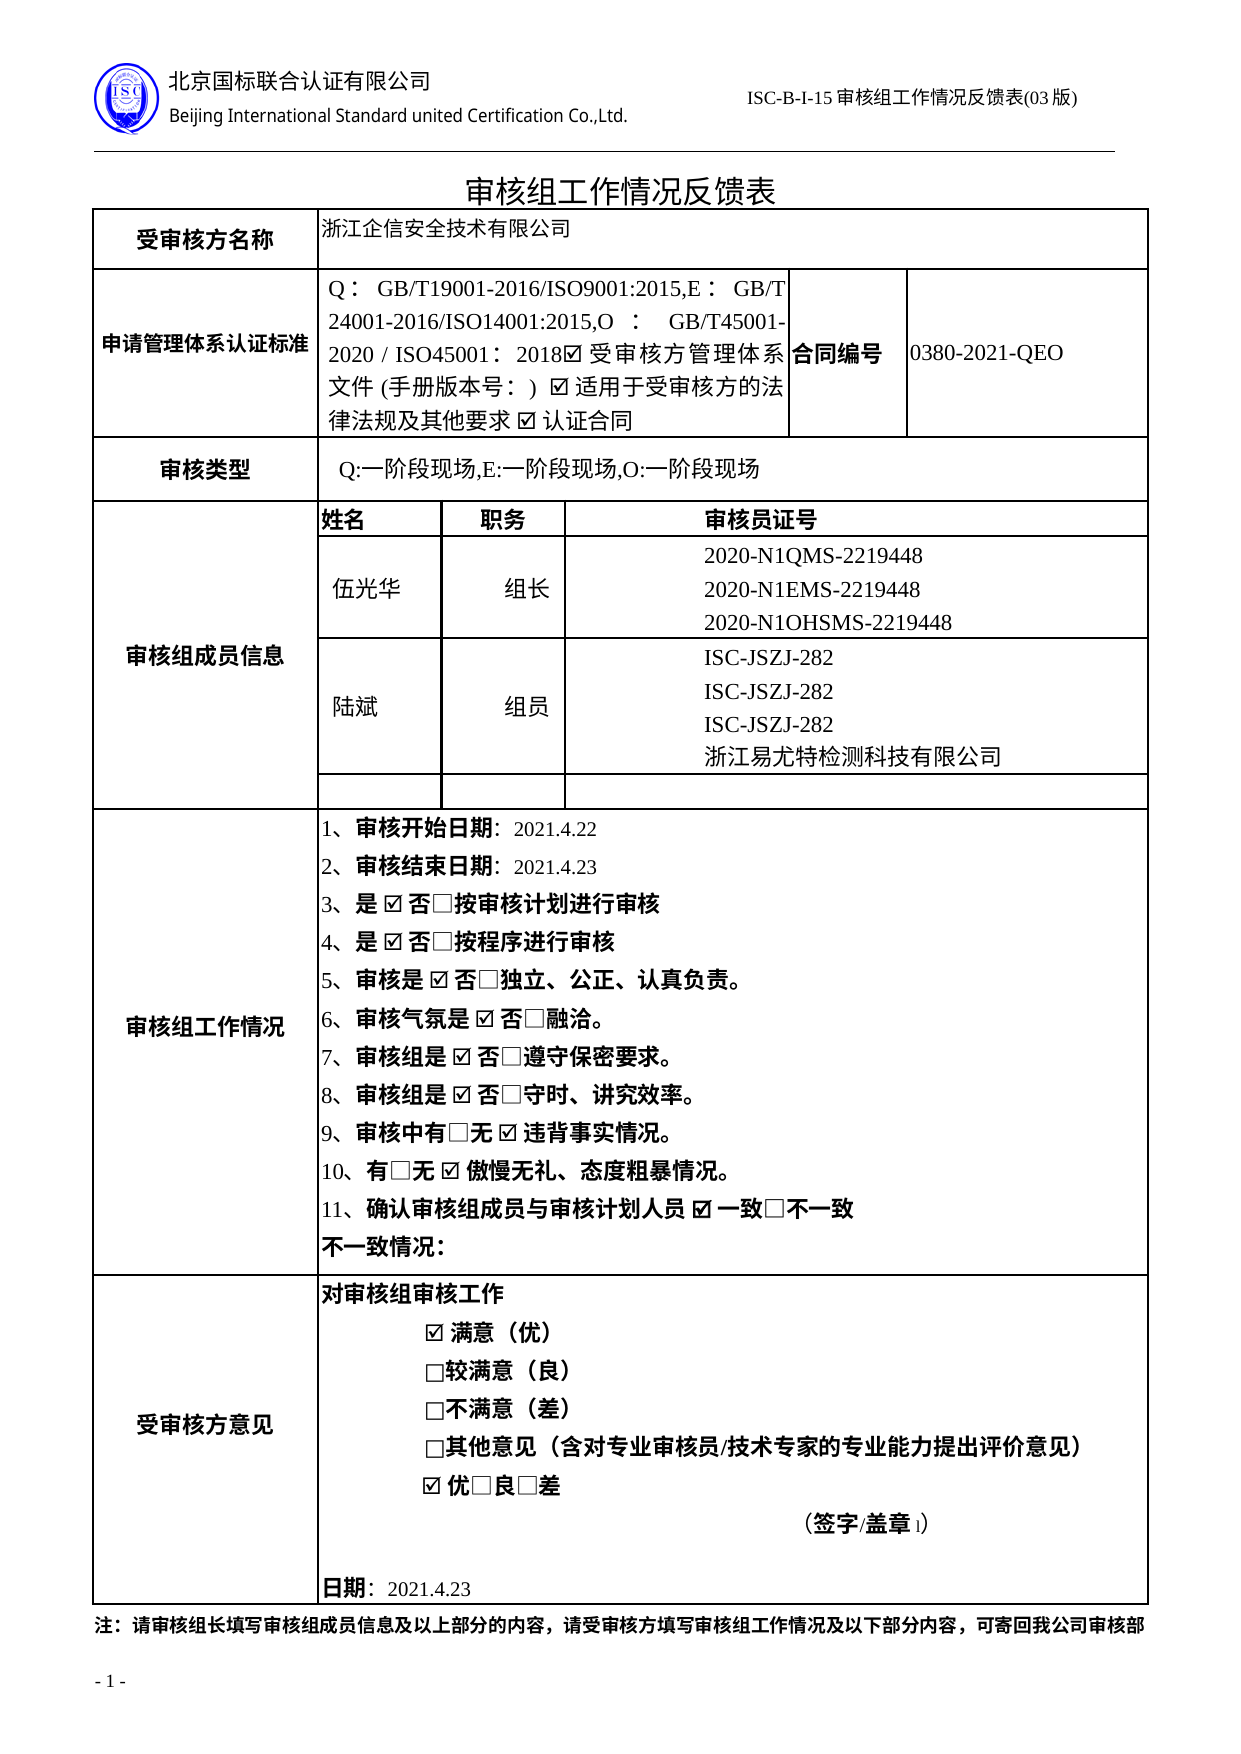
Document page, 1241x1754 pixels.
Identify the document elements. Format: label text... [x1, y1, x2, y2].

table_cell 合同编号 [790, 270, 906, 436]
table_cell 陆斌 [319, 639, 440, 772]
table_cell [319, 775, 440, 808]
table_cell 申请管理体系认证标准 [94, 270, 317, 436]
table_cell 审核组工作情况 [94, 810, 317, 1274]
picture [94, 63, 162, 135]
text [94, 1605, 1146, 1639]
table_header 受审核方名称 [94, 210, 317, 267]
table_cell Q:一阶段现场,E:一阶段现场,O:一阶段现场 [319, 438, 1147, 499]
table_cell 组员 [443, 639, 564, 772]
table_cell 审核类型 [94, 438, 317, 499]
table_cell 对审核组审核工作 满意（优） □较满意（良） □不满意（差） □其他意见（含对专业审核员/技术专家的专业能力提出评价意见） 优□良□差 （签字/盖章l） 日期：2021.4.23 [319, 1276, 1147, 1603]
table_cell 姓名 [319, 502, 440, 535]
table_cell 伍光华 [319, 537, 440, 637]
table_cell 0380-2021-QEO [908, 270, 1147, 436]
table_cell 2020-N1QMS-2219448 2020-N1EMS-2219448 2020-N1OHSMS-2219448 [566, 537, 1147, 637]
table_cell ISC-JSZJ-282 ISC-JSZJ-282 ISC-JSZJ-282 浙江易尤特检测科技有限公司 [566, 639, 1147, 772]
table_cell 职务 [443, 502, 564, 535]
table_cell 审核员证号 [566, 502, 1147, 535]
table_cell [566, 775, 1147, 808]
table_cell 受审核方意见 [94, 1276, 317, 1603]
table_cell Q：GB/T19001-2016/ISO9001:2015,E：GB/T 24001-2016/ISO14001:2015,O：GB/T45001-2020 / ISO45001：2018受审核方管理体系文件 (手册版本号：) 适用于受审核方的法律法规及其他要求认证合同 [319, 270, 788, 436]
table_header 浙江企信安全技术有限公司 [319, 210, 1147, 267]
table_cell 组长 [443, 537, 564, 637]
text 审核组工作情况反馈表 [94, 183, 1146, 208]
table_cell 审核组成员信息 [94, 502, 317, 808]
table_cell [443, 775, 564, 808]
table_cell 1、审核开始日期：2021.4.22 2、审核结束日期：2021.4.23 3、是否□按审核计划进行审核 4、是否□按程序进行审核 5、审核是否□独立、公正、认真负责。 6、审核气氛是否□融洽。 7、审核组是否□遵守保密要求。 8、审核组是否□守时、讲究效率。 9、审核中有□无违背事实情况。 10、有□无傲慢无礼、态度粗暴情况。 11、确认审核组成员与审核计划人员一致□不一致 不一致情况： [319, 810, 1147, 1274]
